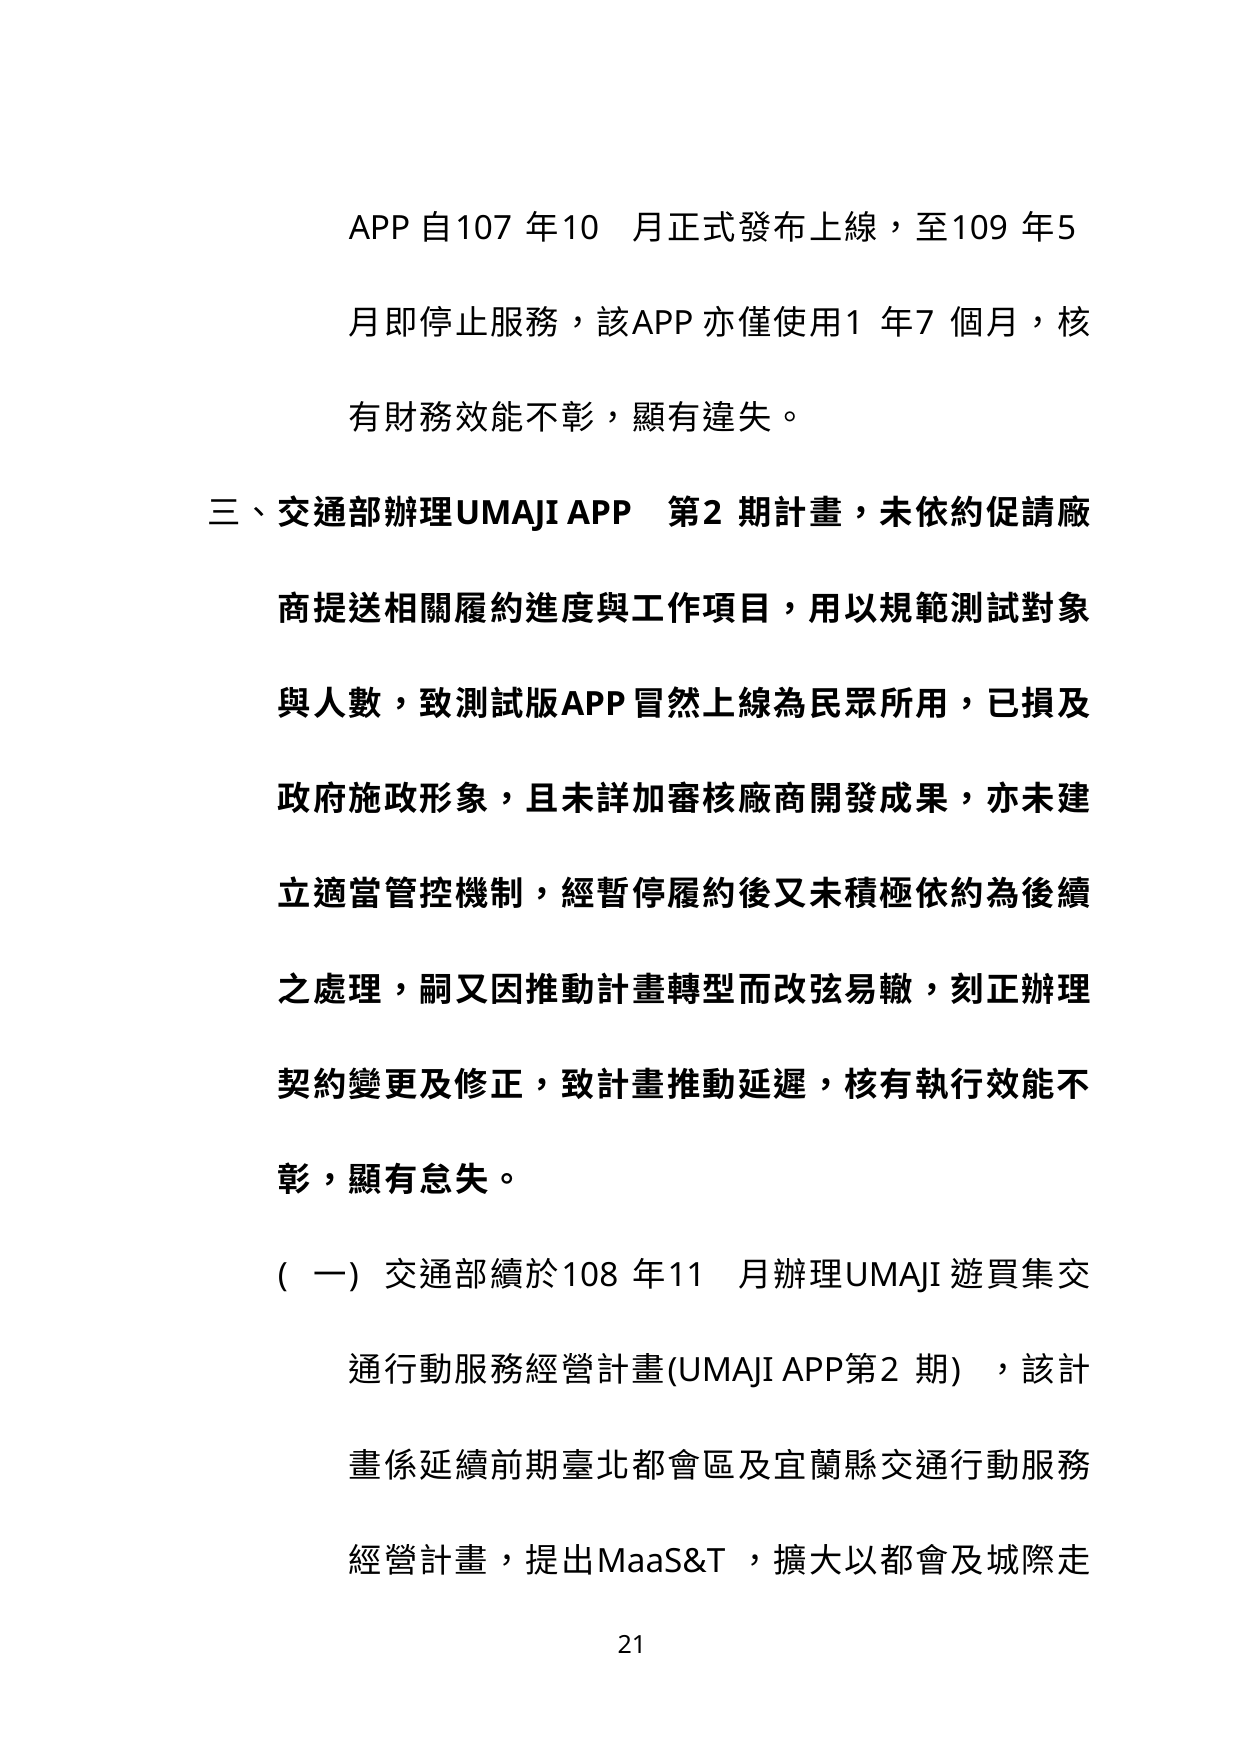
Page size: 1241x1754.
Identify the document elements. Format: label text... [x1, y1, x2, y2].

subtitle 交通部辦理UMAJI APP第2期計畫，未依約促請廠商提送相關履約進度與工作項目，用以規範測試對象與人數，致測試版APP冒然上線為民眾所用，已損及政府施政形象，且未詳加審核廠商開發成果，亦未建立適當管控機制，經暫停履約後又未積極依約為後續之處理，嗣又因推動計畫轉型而改弦易轍，刻正辦理契約變更及修正，致計畫推動延遲，核有執行效能不彰，顯有怠失。 [207, 463, 1092, 1224]
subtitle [244, 1224, 1092, 1605]
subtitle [244, 177, 1092, 463]
